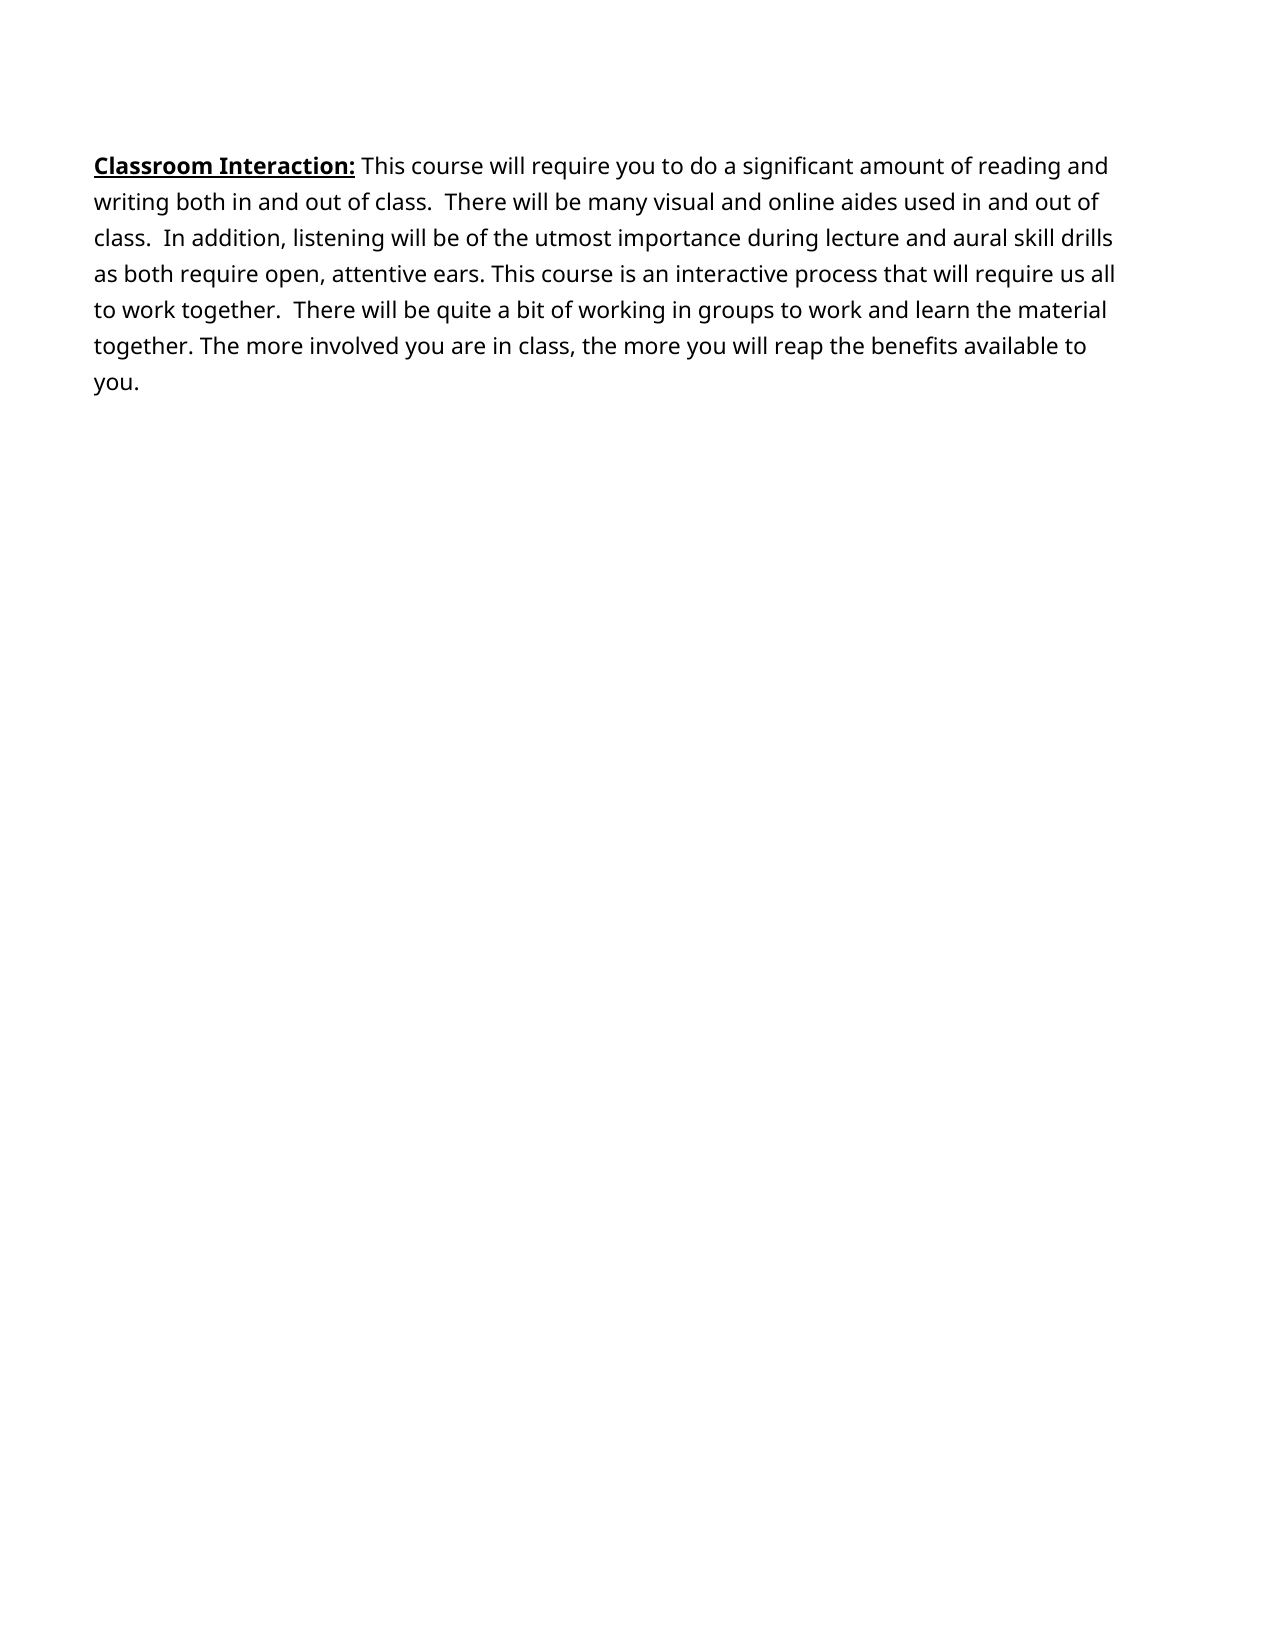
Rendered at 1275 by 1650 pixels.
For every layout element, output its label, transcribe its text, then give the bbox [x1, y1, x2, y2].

text Classroom Interaction: This course will require you to do a significant amount of reading and writing both in and out of class. There will be many visual and online aides used in and out of class. In addition, listening will be of the utmost importance during lecture and aural skill drills as both require open, attentive ears. This course is an interactive process that will require us all to work together. There will be quite a bit of working in groups to work and learn the material together. The more involved you are in class, the more you will reap the benefits available to you. [94, 150, 1125, 397]
